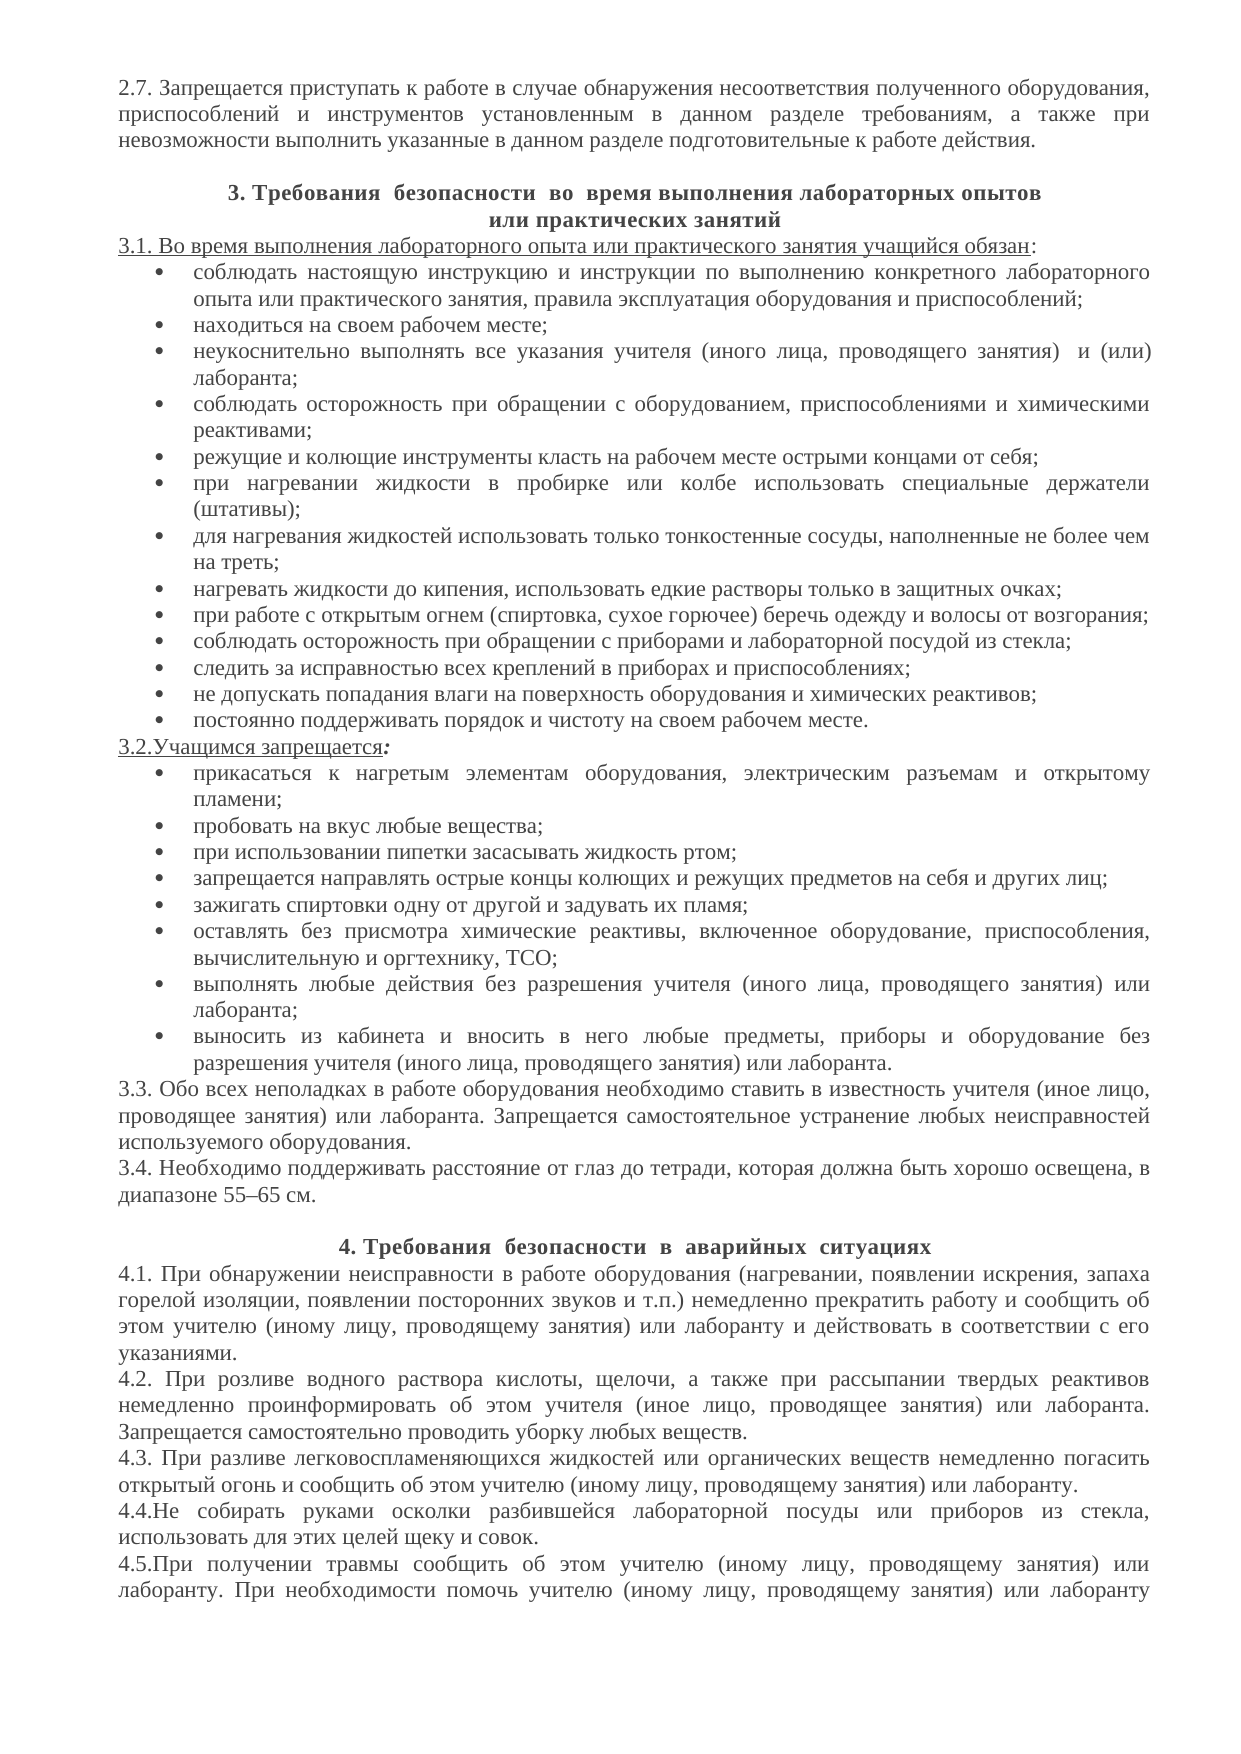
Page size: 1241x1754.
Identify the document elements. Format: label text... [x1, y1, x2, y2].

text или практических занятий [118, 206, 1152, 232]
list пробовать на вкус любые вещества; [156, 812, 1152, 838]
list зажигать спиртовки одну от другой и задувать их пламя; [156, 891, 1152, 917]
list находиться на своем рабочем месте; [156, 311, 1152, 337]
list при работе с открытым огнем (спиртовка, сухое горючее) беречь одежду и волосы от возгорания; [156, 601, 1152, 627]
list неукоснительно выполнять все указания учителя (иного лица, проводящего занятия) и (или) лаборанта; [156, 337, 1152, 390]
list выполнять любые действия без разрешения учителя (иного лица, проводящего занятия) или лаборанта; [156, 970, 1152, 1023]
list выносить из кабинета и вносить в него любые предметы, приборы и оборудование без разрешения учителя (иного лица, проводящего занятия) или лаборанта. [156, 1023, 1152, 1075]
list при нагревании жидкости в пробирке или колбе использовать специальные держатели (штативы); [156, 469, 1152, 522]
text 3.2.Учащимся запрещается: [118, 733, 1152, 759]
text 4.1. При обнаружении неисправности в работе оборудования (нагревании, появлении искрения, запаха горелой изоляции, появлении посторонних звуков и т.п.) немедленно прекратить работу и сообщить об этом учителю (иному лицу, проводящему занятия) или лаборанту и действовать в соответствии с его указаниями. [118, 1260, 1152, 1365]
list режущие и колющие инструменты класть на рабочем месте острыми концами от себя; [156, 443, 1152, 469]
text 3. Требования безопасности во время выполнения лабораторных опытов [118, 179, 1152, 206]
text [118, 1550, 1152, 1602]
text 2.7. Запрещается приступать к работе в случае обнаружения несоответствия полученного оборудования, приспособлений и инструментов установленным в данном разделе требованиям, а также при невозможности выполнить указанные в данном разделе подготовительные к работе действия. [118, 74, 1152, 153]
list не допускать попадания влаги на поверхность оборудования и химических реактивов; [156, 680, 1152, 706]
list запрещается направлять острые концы колющих и режущих предметов на себя и других лиц; [156, 864, 1152, 891]
list следить за исправностью всех креплений в приборах и приспособлениях; [156, 654, 1152, 680]
list нагревать жидкости до кипения, использовать едкие растворы только в защитных очках; [156, 574, 1152, 601]
text 3.4. Необходимо поддерживать расстояние от глаз до тетради, которая должна быть хорошо освещена, в диапазоне 55–65 см. [118, 1154, 1152, 1207]
text 4.4.Не собирать руками осколки разбившейся лабораторной посуды или приборов из стекла, использовать для этих целей щеку и совок. [118, 1497, 1152, 1550]
list при использовании пипетки засасывать жидкость ртом; [156, 838, 1152, 864]
text 4. Требования безопасности в аварийных ситуациях [118, 1233, 1152, 1260]
text 4.2. При розливе водного раствора кислоты, щелочи, а также при рассыпании твердых реактивов немедленно проинформировать об этом учителя (иное лицо, проводящее занятия) или лаборанта. Запрещается самостоятельно проводить уборку любых веществ. [118, 1365, 1152, 1444]
list соблюдать осторожность при обращении с оборудованием, приспособлениями и химическими реактивами; [156, 390, 1152, 443]
text 3.1. Во время выполнения лабораторного опыта или практического занятия учащийся обязан: [118, 232, 1152, 258]
text 3.3. Обо всех неполадках в работе оборудования необходимо ставить в известность учителя (иное лицо, проводящее занятия) или лаборанта. Запрещается самостоятельное устранение любых неисправностей используемого оборудования. [118, 1075, 1152, 1154]
list для нагревания жидкостей использовать только тонкостенные сосуды, наполненные не более чем на треть; [156, 522, 1152, 574]
list постоянно поддерживать порядок и чистоту на своем рабочем месте. [156, 706, 1152, 733]
list прикасаться к нагретым элементам оборудования, электрическим разъемам и открытому пламени; [156, 759, 1152, 812]
list оставлять без присмотра химические реактивы, включенное оборудование, приспособления, вычислительную и оргтехнику, ТСО; [156, 917, 1152, 970]
text 4.3. При разливе легковоспламеняющихся жидкостей или органических веществ немедленно погасить открытый огонь и сообщить об этом учителю (иному лицу, проводящему занятия) или лаборанту. [118, 1444, 1152, 1497]
list соблюдать настоящую инструкцию и инструкции по выполнению конкретного лабораторного опыта или практического занятия, правила эксплуатация оборудования и приспособлений; [156, 258, 1152, 311]
list соблюдать осторожность при обращении с приборами и лабораторной посудой из стекла; [156, 627, 1152, 654]
